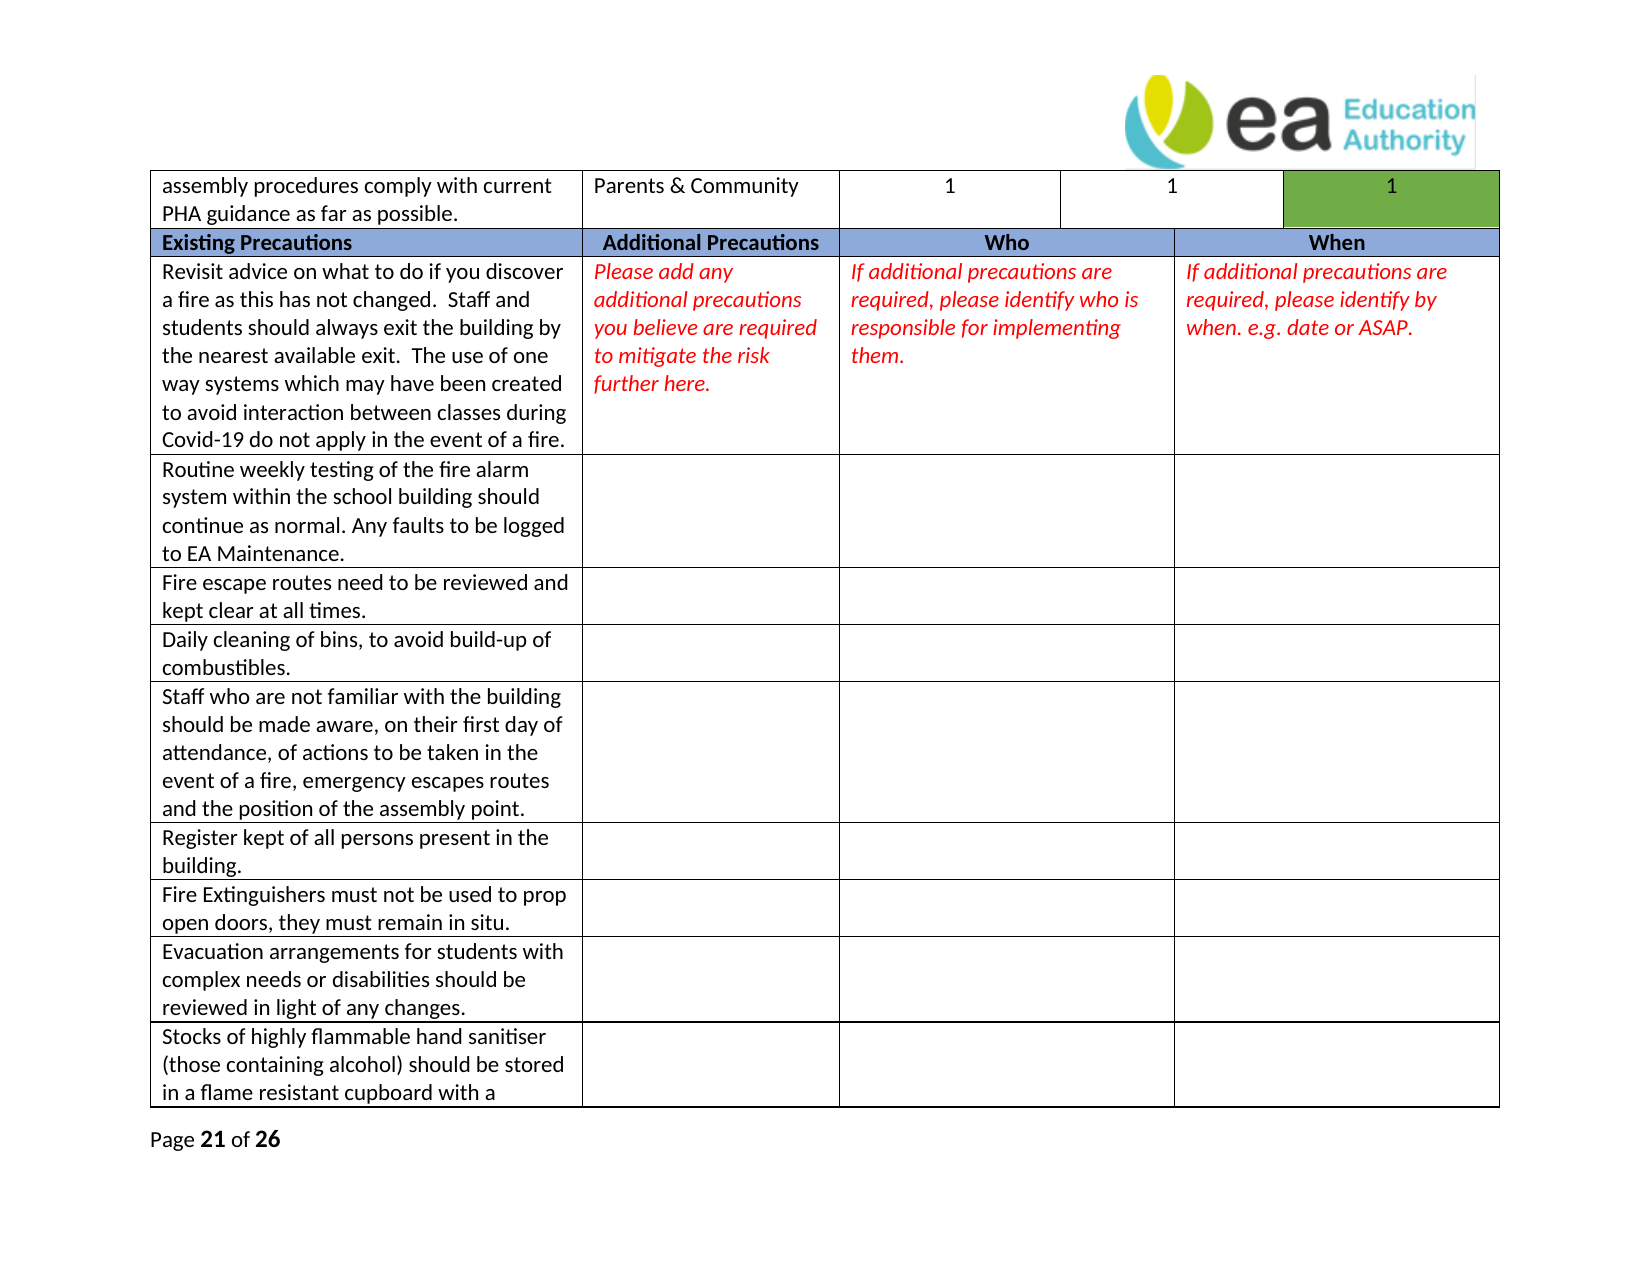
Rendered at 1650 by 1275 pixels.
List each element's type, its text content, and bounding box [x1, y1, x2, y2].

table_cell [1175, 1023, 1499, 1106]
table_cell Routine weekly testing of the fire alarm system within the school building should continue as normal. Any faults to be logged to EA Maintenance. [151, 455, 582, 567]
table_cell Parents & Community [583, 171, 839, 227]
table_cell [840, 455, 1174, 567]
table_cell Evacuation arrangements for students with complex needs or disabilities should be reviewed in light of any changes. [151, 937, 582, 1021]
table_cell Fire Extinguishers must not be used to prop open doors, they must remain in situ. [151, 880, 582, 936]
table_cell [583, 568, 839, 624]
table_cell [583, 455, 839, 567]
table_cell [1175, 455, 1499, 567]
table_cell [840, 568, 1174, 624]
table_cell [840, 823, 1174, 879]
table_cell [583, 880, 839, 936]
table_cell [840, 682, 1174, 822]
table_cell [840, 880, 1174, 936]
table_cell [583, 682, 839, 822]
picture [1125, 75, 1477, 170]
table_cell 1 [1284, 171, 1499, 227]
table_cell [583, 823, 839, 879]
table_cell [583, 937, 839, 1021]
table_cell If additional precautions are required, please identify by when. e.g. date or ASAP. [1175, 257, 1499, 454]
table_cell Existing Precautions [151, 229, 582, 256]
table_cell [1175, 937, 1499, 1021]
table_cell If additional precautions are required, please identify who is responsible for implementing them. [840, 257, 1174, 454]
table_cell [1175, 880, 1499, 936]
table_cell [583, 1023, 839, 1106]
table_cell Staff who are not familiar with the building should be made aware, on their first day of attendance, of actions to be taken in the event of a fire, emergency escapes routes and the position of the assembly point. [151, 682, 582, 822]
table_cell [1175, 682, 1499, 822]
table_cell [583, 625, 839, 681]
table_cell Register kept of all persons present in the building. [151, 823, 582, 879]
table_cell [840, 1023, 1174, 1106]
table_cell 1 [1061, 171, 1283, 227]
table_cell When [1175, 229, 1499, 256]
table_cell [840, 625, 1174, 681]
table_cell Daily cleaning of bins, to avoid build-up of combustibles. [151, 625, 582, 681]
table_cell [1175, 625, 1499, 681]
table_cell [840, 937, 1174, 1021]
table_cell [1175, 823, 1499, 879]
table_cell Who [840, 229, 1174, 256]
table_cell Please add any additional precautions you believe are required to mitigate the risk further here. [583, 257, 839, 454]
table_cell Additional Precautions [583, 229, 839, 256]
table_cell 1 [840, 171, 1060, 227]
table_cell Fire escape routes need to be reviewed and kept clear at all times. [151, 568, 582, 624]
table_cell [1175, 568, 1499, 624]
table_cell Revisit advice on what to do if you discover a fire as this has not changed. Staff and students should always exit the building by the nearest available exit. The use of one way systems which may have been created to avoid interaction between classes during Covid-19 do not apply in the event of a fire. [151, 257, 582, 454]
